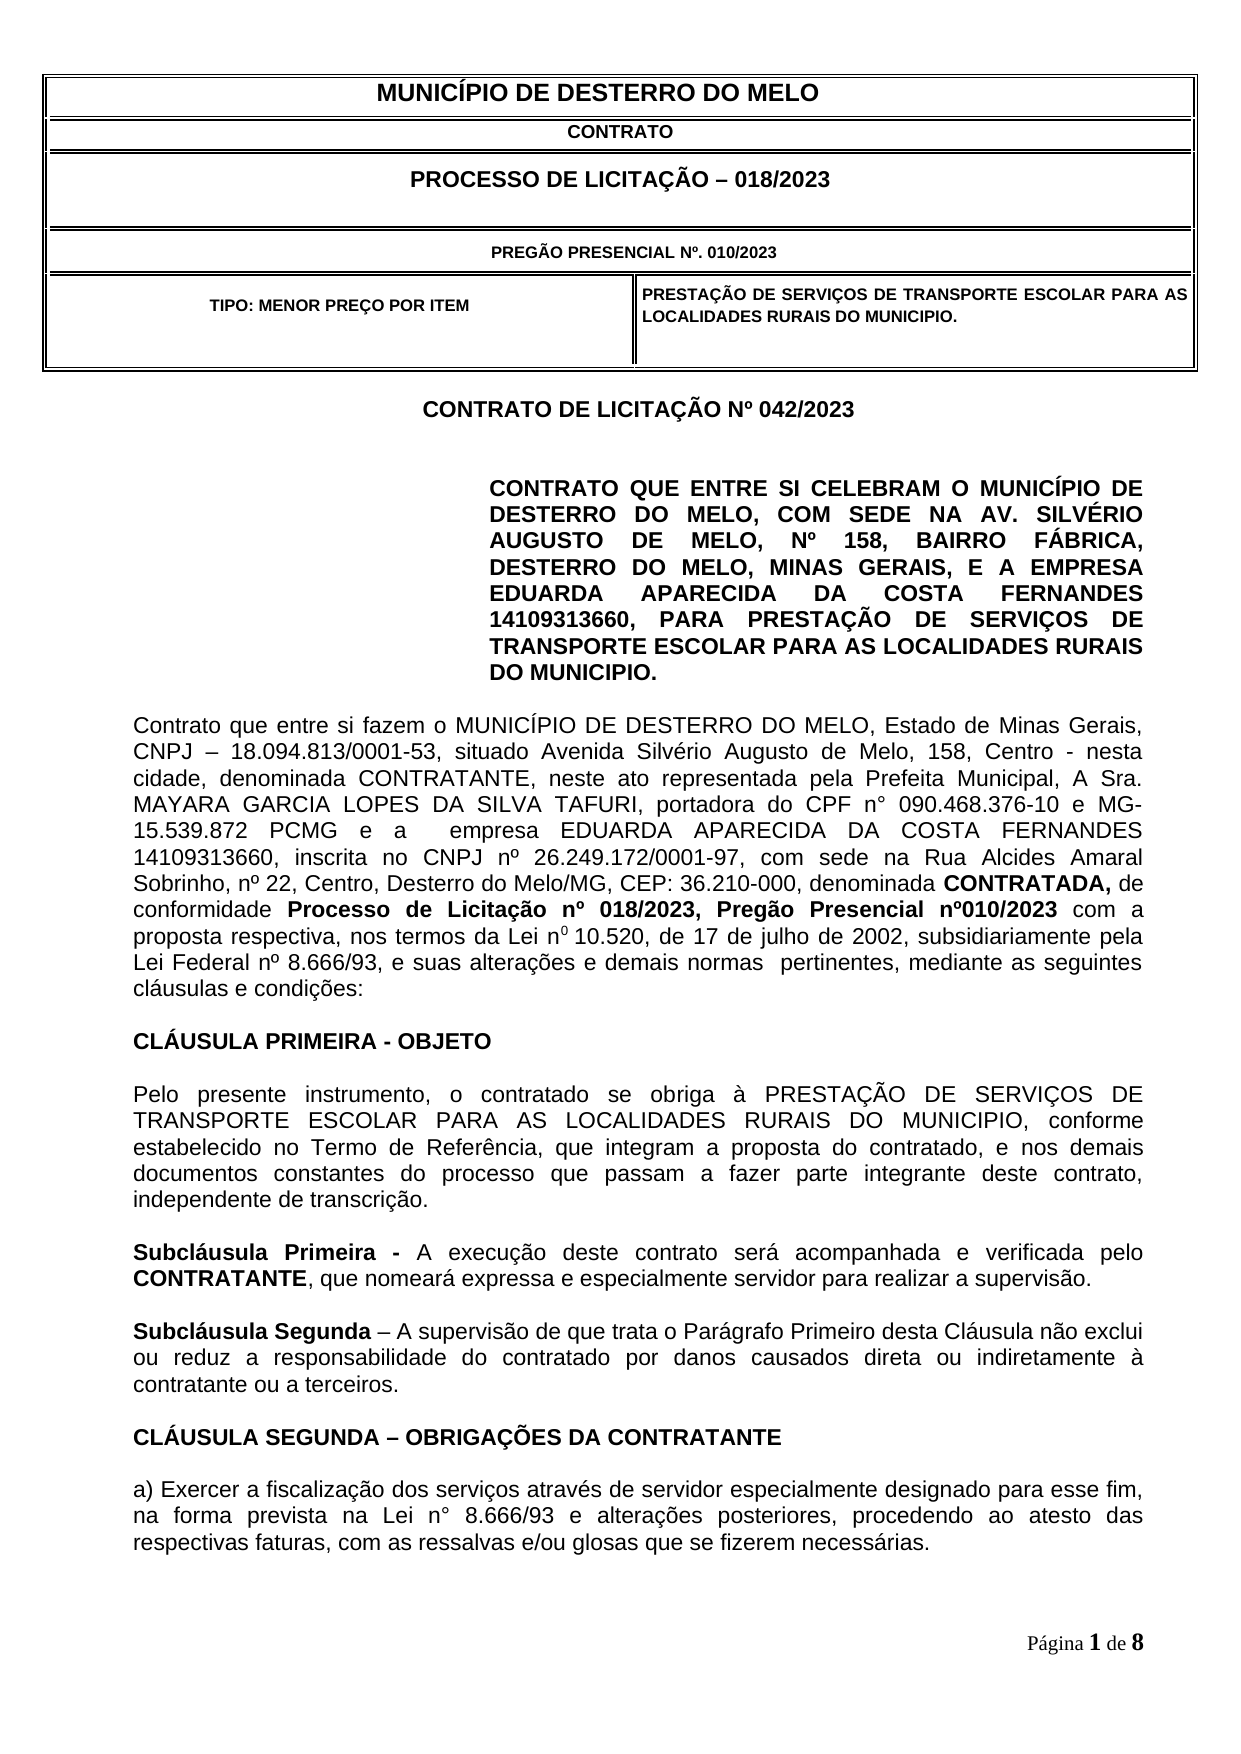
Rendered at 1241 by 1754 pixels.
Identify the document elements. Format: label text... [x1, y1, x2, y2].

text Pelo presente instrumento, o contratado se obriga à PRESTAÇÃO DE SERVIÇOS DE TRANSPORTE ESCOLAR PARA AS LOCALIDADES RURAIS DO MUNICIPIO, conforme estabelecido no Termo de Referência, que integram a proposta do contratado, e nos demais documentos constantes do processo que passam a fazer parte integrante deste contrato, independente de transcrição. [133, 1081, 1144, 1213]
text CLÁUSULA PRIMEIRA - OBJETO [133, 1028, 1144, 1054]
text CLÁUSULA SEGUNDA – OBRIGAÇÕES DA CONTRATANTE [133, 1423, 1144, 1450]
text CONTRATO QUE ENTRE SI CELEBRAM O MUNICÍPIO DE DESTERRO DO MELO, COM SEDE NA AV. SILVÉRIO AUGUSTO DE MELO, Nº 158, BAIRRO FÁBRICA, DESTERRO DO MELO, MINAS GERAIS, E A EMPRESA EDUARDA APARECIDA DA COSTA FERNANDES 14109313660, PARA PRESTAÇÃO DE SERVIÇOS DE TRANSPORTE ESCOLAR PARA AS LOCALIDADES RURAIS DO MUNICIPIO. [489, 475, 1144, 686]
text CONTRATO DE LICITAÇÃO Nº 042/2023 [133, 396, 1144, 422]
text a) Exercer a fiscalização dos serviços através de servidor especialmente designado para esse fim, na forma prevista na Lei n° 8.666/93 e alterações posteriores, procedendo ao atesto das respectivas faturas, com as ressalvas e/ou glosas que se fizerem necessárias. [133, 1476, 1144, 1555]
text Subcláusula Segunda – A supervisão de que trata o Parágrafo Primeiro desta Cláusula não exclui ou reduz a responsabilidade do contratado por danos causados direta ou indiretamente à contratante ou a terceiros. [133, 1318, 1144, 1397]
text Subcláusula Primeira - A execução deste contrato será acompanhada e verificada pelo CONTRATANTE, que nomeará expressa e especialmente servidor para realizar a supervisão. [133, 1239, 1144, 1292]
text Contrato que entre si fazem o MUNICÍPIO DE DESTERRO DO MELO, Estado de Minas Gerais, CNPJ – 18.094.813/0001-53, situado Avenida Silvério Augusto de Melo, 158, Centro - nesta cidade, denominada CONTRATANTE, neste ato representada pela Prefeita Municipal, A Sra. MAYARA GARCIA LOPES DA SILVA TAFURI, portadora do CPF n° 090.468.376-10 e MG-15.539.872 PCMG e a empresa EDUARDA APARECIDA DA COSTA FERNANDES 14109313660, inscrita no CNPJ nº 26.249.172/0001-97, com sede na Rua Alcides Amaral Sobrinho, nº 22, Centro, Desterro do Melo/MG, CEP: 36.210-000, denominada CONTRATADA, de conformidade Processo de Licitação nº 018/2023, Pregão Presencial nº010/2023 com a proposta respectiva, nos termos da Lei n0 10.520, de 17 de julho de 2002, subsidiariamente pela Lei Federal nº 8.666/93, e suas alterações e demais normas pertinentes, mediante as seguintes cláusulas e condições: [133, 712, 1144, 1002]
